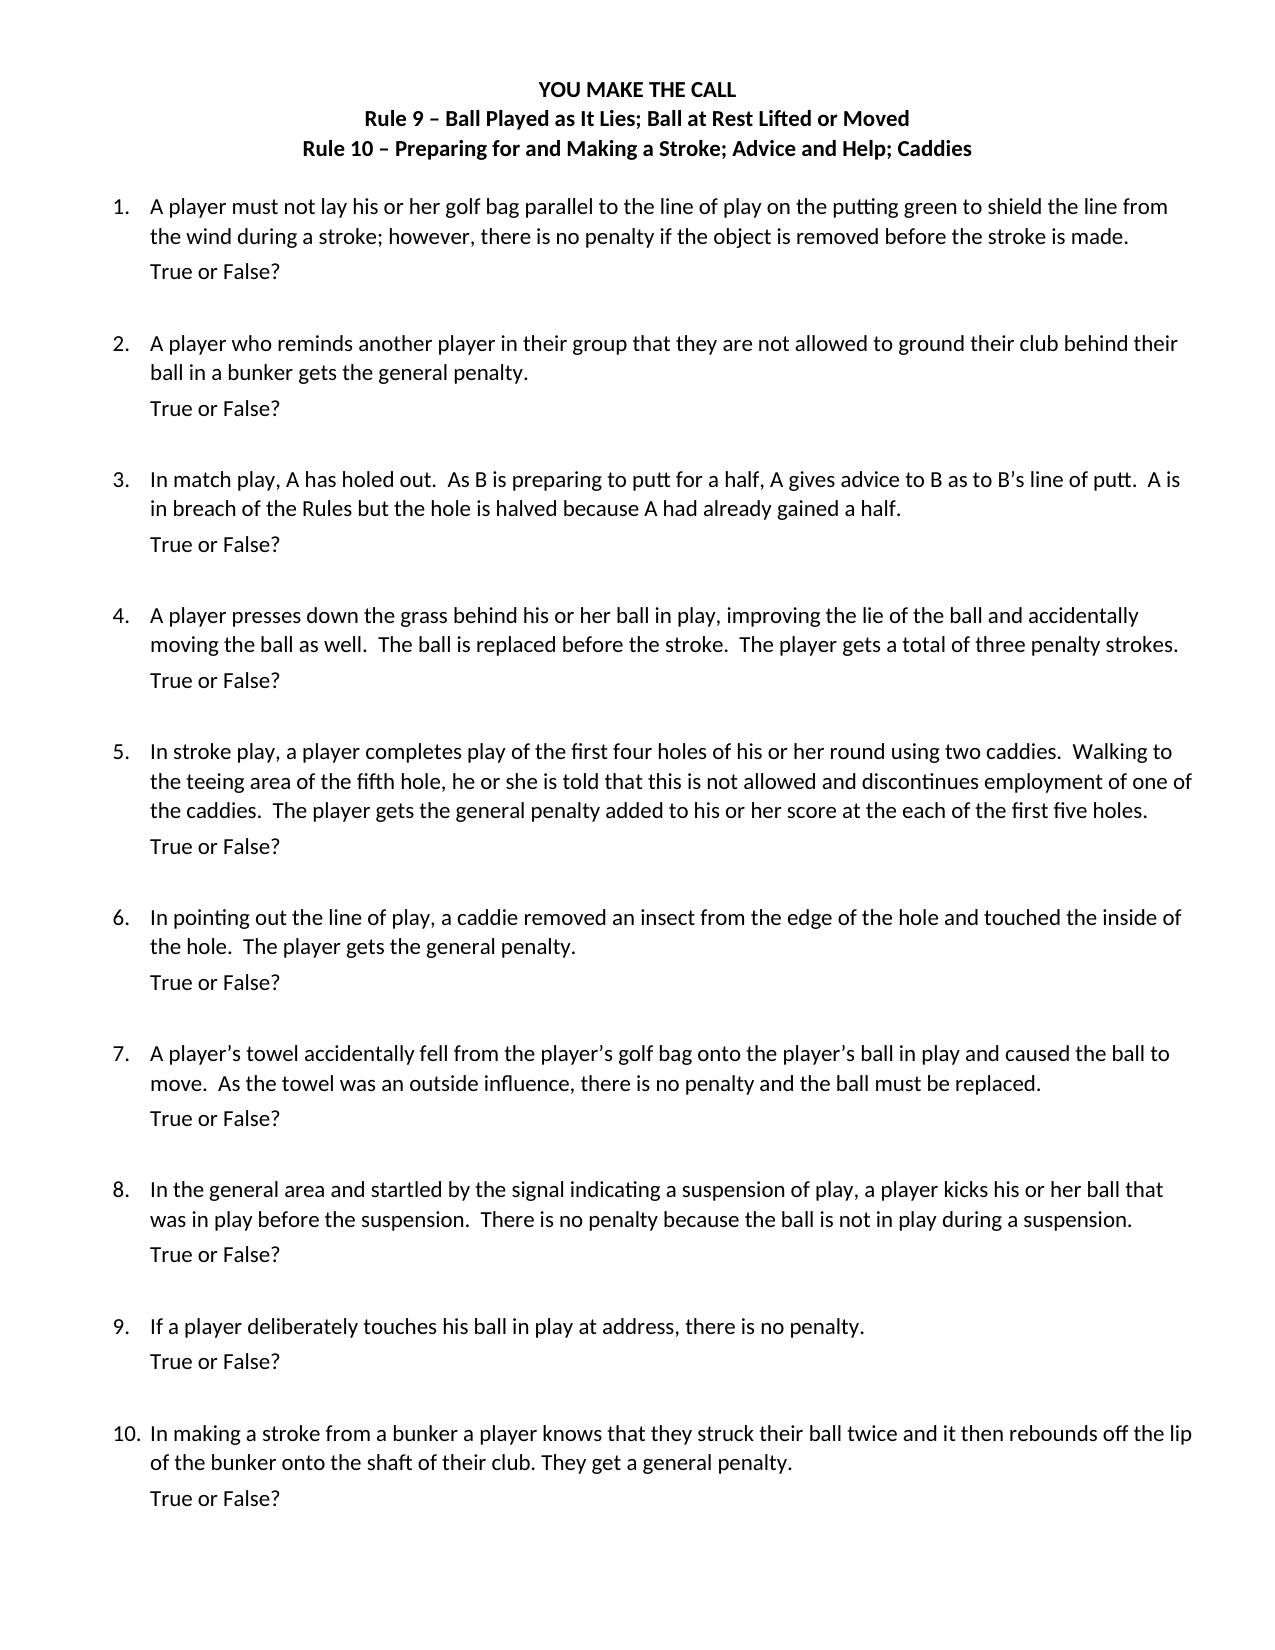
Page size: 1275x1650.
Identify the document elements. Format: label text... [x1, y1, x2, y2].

text True or False? [150, 257, 1200, 286]
list In stroke play, a player completes play of the first four holes of his or her round using two caddies. Walking to the teeing area of the fifth hole, he or she is told that this is not allowed and discontinues employment of one of the caddies. The player gets the general penalty added to his or her score at the each of the first five holes. [112, 737, 1200, 824]
text Rule 9 – Ball Played as It Lies; Ball at Rest Lifted or Moved [75, 104, 1200, 132]
text True or False? [150, 530, 1200, 558]
text True or False? [150, 968, 1200, 996]
text True or False? [150, 1104, 1200, 1132]
list A player must not lay his or her golf bag parallel to the line of play on the putting green to shield the line from the wind during a stroke; however, there is no penalty if the object is removed before the stroke is made. [112, 192, 1200, 250]
text True or False? [150, 394, 1200, 422]
list In making a stroke from a bunker a player knows that they struck their ball twice and it then rebounds off the lip of the bunker onto the shaft of their club. They get a general penalty. [112, 1419, 1200, 1476]
text True or False? [150, 1484, 1200, 1512]
text Rule 10 – Preparing for and Making a Stroke; Advice and Help; Caddies [75, 134, 1200, 162]
text True or False? [150, 666, 1200, 694]
text True or False? [150, 832, 1200, 860]
list In match play, A has holed out. As B is preparing to putt for a half, A gives advice to B as to B’s line of putt. A is in breach of the Rules but the hole is halved because A had already gained a half. [112, 465, 1200, 522]
list A player’s towel accidentally fell from the player’s golf bag onto the player’s ball in play and caused the ball to move. As the towel was an outside influence, there is no penalty and the ball must be replaced. [112, 1039, 1200, 1097]
text YOU MAKE THE CALL [75, 75, 1200, 103]
text True or False? [150, 1347, 1200, 1376]
list In the general area and startled by the signal indicating a suspension of play, a player kicks his or her ball that was in play before the suspension. There is no penalty because the ball is not in play during a suspension. [112, 1176, 1200, 1233]
list A player presses down the grass behind his or her ball in play, improving the lie of the ball and accidentally moving the ball as well. The ball is replaced before the stroke. The player gets a total of three penalty strokes. [112, 601, 1200, 659]
list In pointing out the line of play, a caddie removed an insect from the edge of the hole and touched the inside of the hole. The player gets the general penalty. [112, 903, 1200, 961]
text True or False? [150, 1241, 1200, 1269]
list If a player deliberately touches his ball in play at address, there is no penalty. [112, 1312, 1200, 1340]
list A player who reminds another player in their group that they are not allowed to ground their club behind their ball in a bunker gets the general penalty. [112, 329, 1200, 386]
